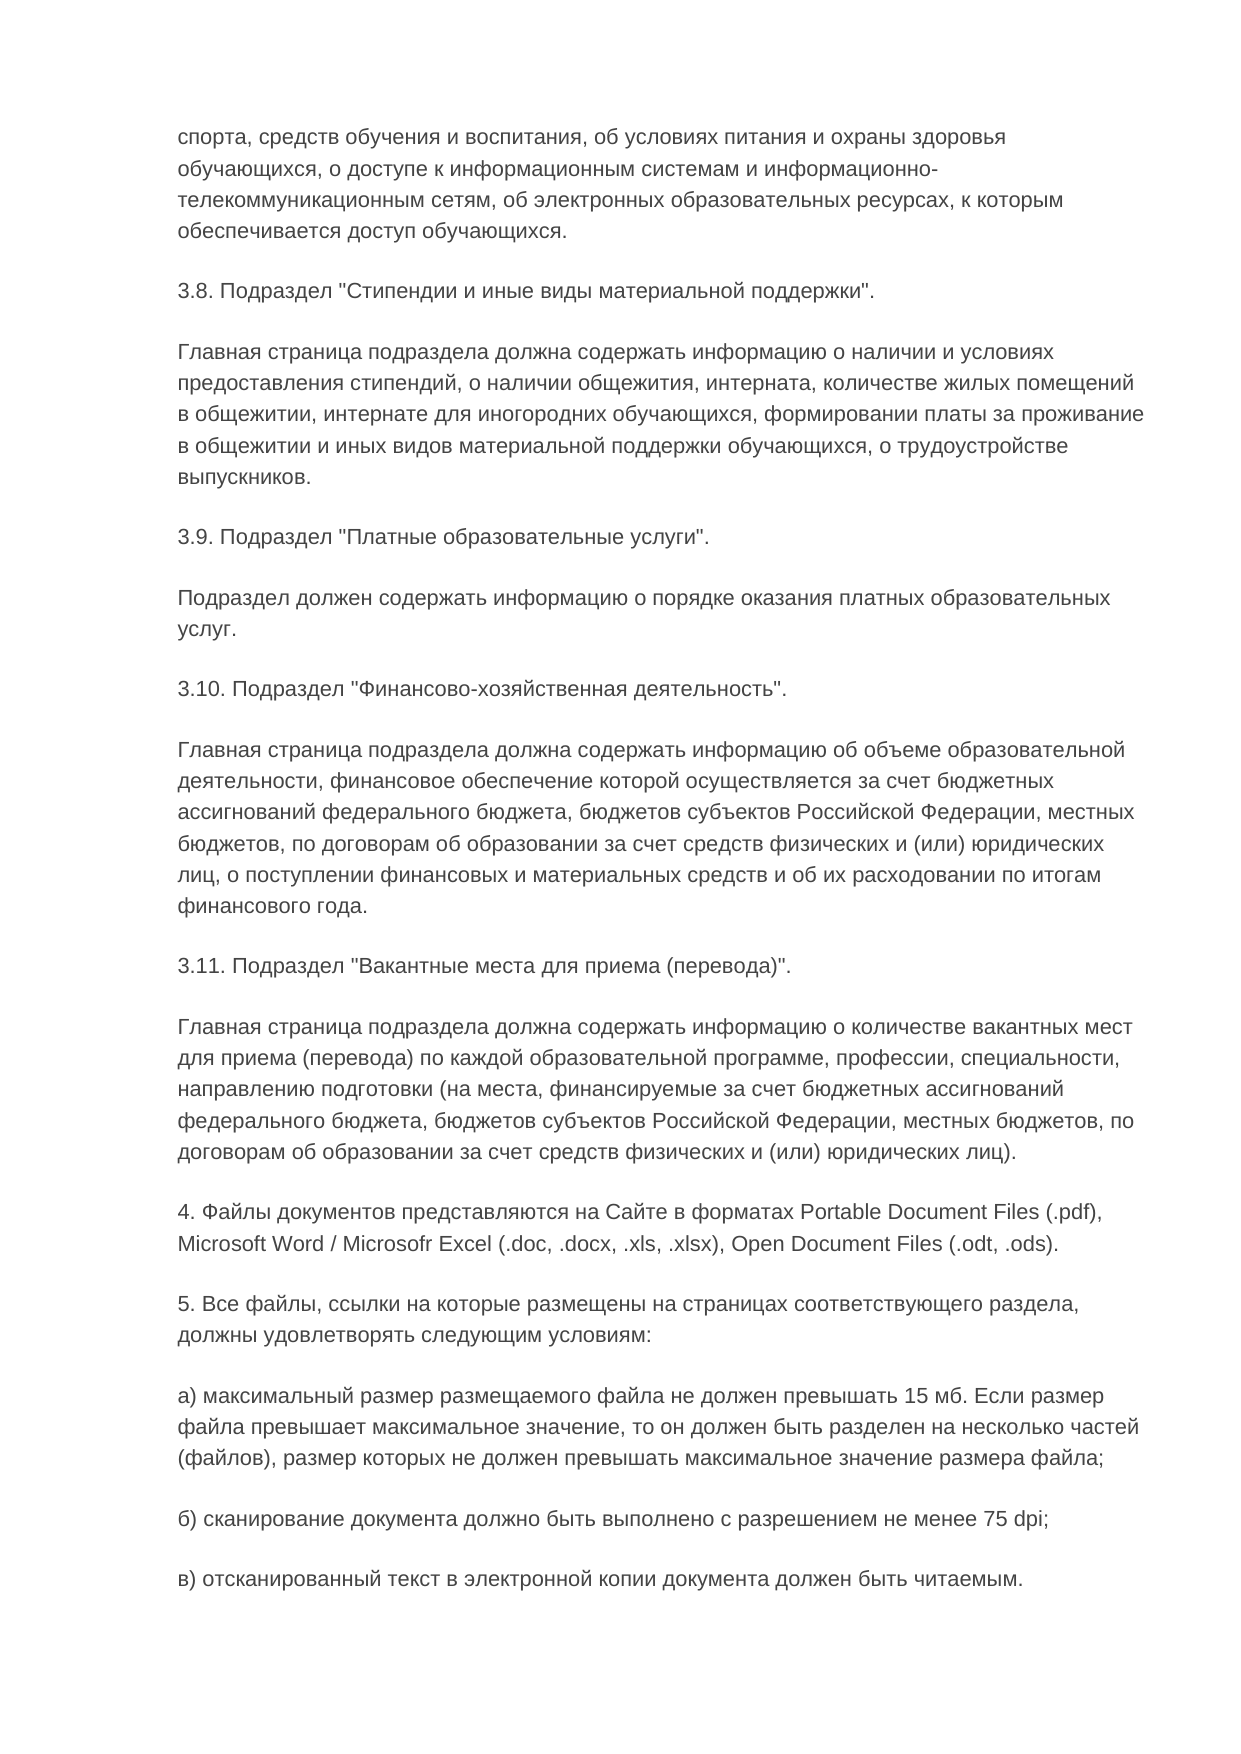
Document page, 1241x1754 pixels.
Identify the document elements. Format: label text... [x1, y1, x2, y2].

text Главная страница подраздела должна содержать информацию о количестве вакантных мест для приема (перевода) по каждой образовательной программе, профессии, специальности, направлению подготовки (на места, финансируемые за счет бюджетных ассигнований федерального бюджета, бюджетов субъектов Российской Федерации, местных бюджетов, по договорам об образовании за счет средств физических и (или) юридических лиц). [177, 1008, 1152, 1164]
text 3.11. Подраздел "Вакантные места для приема (перевода)". [177, 947, 1152, 978]
text 3.9. Подраздел "Платные образовательные услуги". [177, 518, 1152, 549]
text в) отсканированный текст в электронной копии документа должен быть читаемым. [177, 1560, 1152, 1591]
text б) сканирование документа должно быть выполнено с разрешением не менее 75 dpi; [177, 1499, 1152, 1531]
text 3.8. Подраздел "Стипендии и иные виды материальной поддержки". [177, 272, 1152, 303]
text 3.10. Подраздел "Финансово-хозяйственная деятельность". [177, 670, 1152, 701]
text Главная страница подраздела должна содержать информацию об объеме образовательной деятельности, финансовое обеспечение которой осуществляется за счет бюджетных ассигнований федерального бюджета, бюджетов субъектов Российской Федерации, местных бюджетов, по договорам об образовании за счет средств физических и (или) юридических лиц, о поступлении финансовых и материальных средств и об их расходовании по итогам финансового года. [177, 731, 1152, 918]
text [177, 118, 1152, 243]
text Главная страница подраздела должна содержать информацию о наличии и условиях предоставления стипендий, о наличии общежития, интерната, количестве жилых помещений в общежитии, интернате для иногородних обучающихся, формировании платы за проживание в общежитии и иных видов материальной поддержки обучающихся, о трудоустройстве выпускников. [177, 333, 1152, 489]
text 5. Все файлы, ссылки на которые размещены на страницах соответствующего раздела, должны удовлетворять следующим условиям: [177, 1285, 1152, 1347]
text 4. Файлы документов представляются на Сайте в форматах Portable Document Files (.pdf), Microsoft Word / Microsofr Excel (.doc, .docx, .xls, .xlsx), Open Document Files (.odt, .ods). [177, 1193, 1152, 1256]
text а) максимальный размер размещаемого файла не должен превышать 15 мб. Если размер файла превышает максимальное значение, то он должен быть разделен на несколько частей (файлов), размер которых не должен превышать максимальное значение размера файла; [177, 1376, 1152, 1470]
text Подраздел должен содержать информацию о порядке оказания платных образовательных услуг. [177, 578, 1152, 641]
